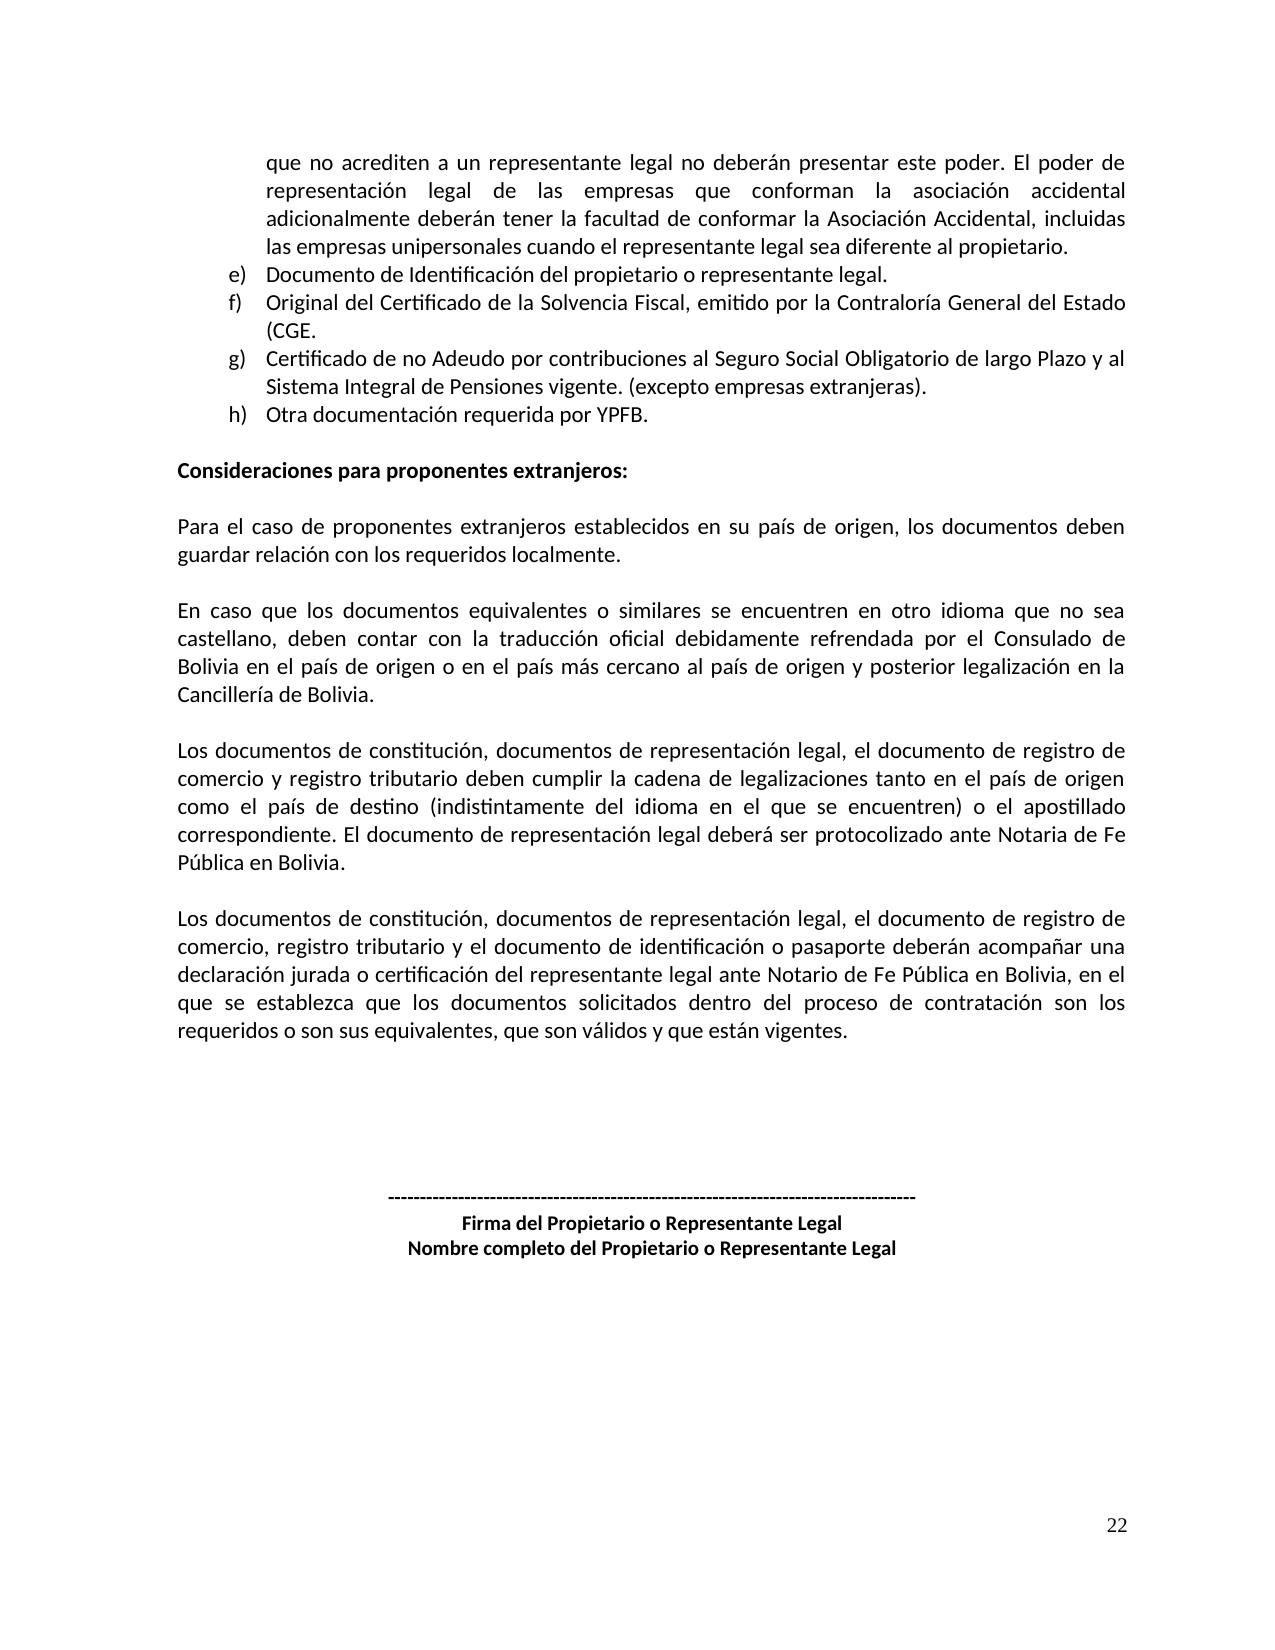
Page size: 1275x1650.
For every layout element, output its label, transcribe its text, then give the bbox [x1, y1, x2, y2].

list Certificado de no Adeudo por contribuciones al Seguro Social Obligatorio de largo Plazo y al Sistema Integral de Pensiones vigente. (excepto empresas extranjeras). [228, 344, 1127, 400]
text Los documentos de constitución, documentos de representación legal, el documento de registro de comercio, registro tributario y el documento de identificación o pasaporte deberán acompañar una declaración jurada o certificación del representante legal ante Notario de Fe Pública en Bolivia, en el que se establezca que los documentos solicitados dentro del proceso de contratación son los requeridos o son sus equivalentes, que son válidos y que están vigentes. [177, 904, 1127, 1044]
text En caso que los documentos equivalentes o similares se encuentren en otro idioma que no sea castellano, deben contar con la traducción oficial debidamente refrendada por el Consulado de Bolivia en el país de origen o en el país más cercano al país de origen y posterior legalización en la Cancillería de Bolivia. [177, 596, 1127, 708]
text ----------------------------------------------------------------------------------- [177, 1184, 1127, 1210]
text Firma del Propietario o Representante Legal [177, 1210, 1127, 1235]
text Los documentos de constitución, documentos de representación legal, el documento de registro de comercio y registro tributario deben cumplir la cadena de legalizaciones tanto en el país de origen como el país de destino (indistintamente del idioma en el que se encuentren) o el apostillado correspondiente. El documento de representación legal deberá ser protocolizado ante Notaria de Fe Pública en Bolivia. [177, 736, 1127, 876]
list Otra documentación requerida por YPFB. [228, 400, 1127, 428]
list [228, 148, 1127, 260]
list Documento de Identificación del propietario o representante legal. [228, 260, 1127, 288]
text Nombre completo del Propietario o Representante Legal [177, 1235, 1127, 1261]
text Consideraciones para proponentes extranjeros: [177, 456, 1127, 484]
list Original del Certificado de la Solvencia Fiscal, emitido por la Contraloría General del Estado (CGE. [228, 288, 1127, 344]
text Para el caso de proponentes extranjeros establecidos en su país de origen, los documentos deben guardar relación con los requeridos localmente. [177, 512, 1127, 568]
